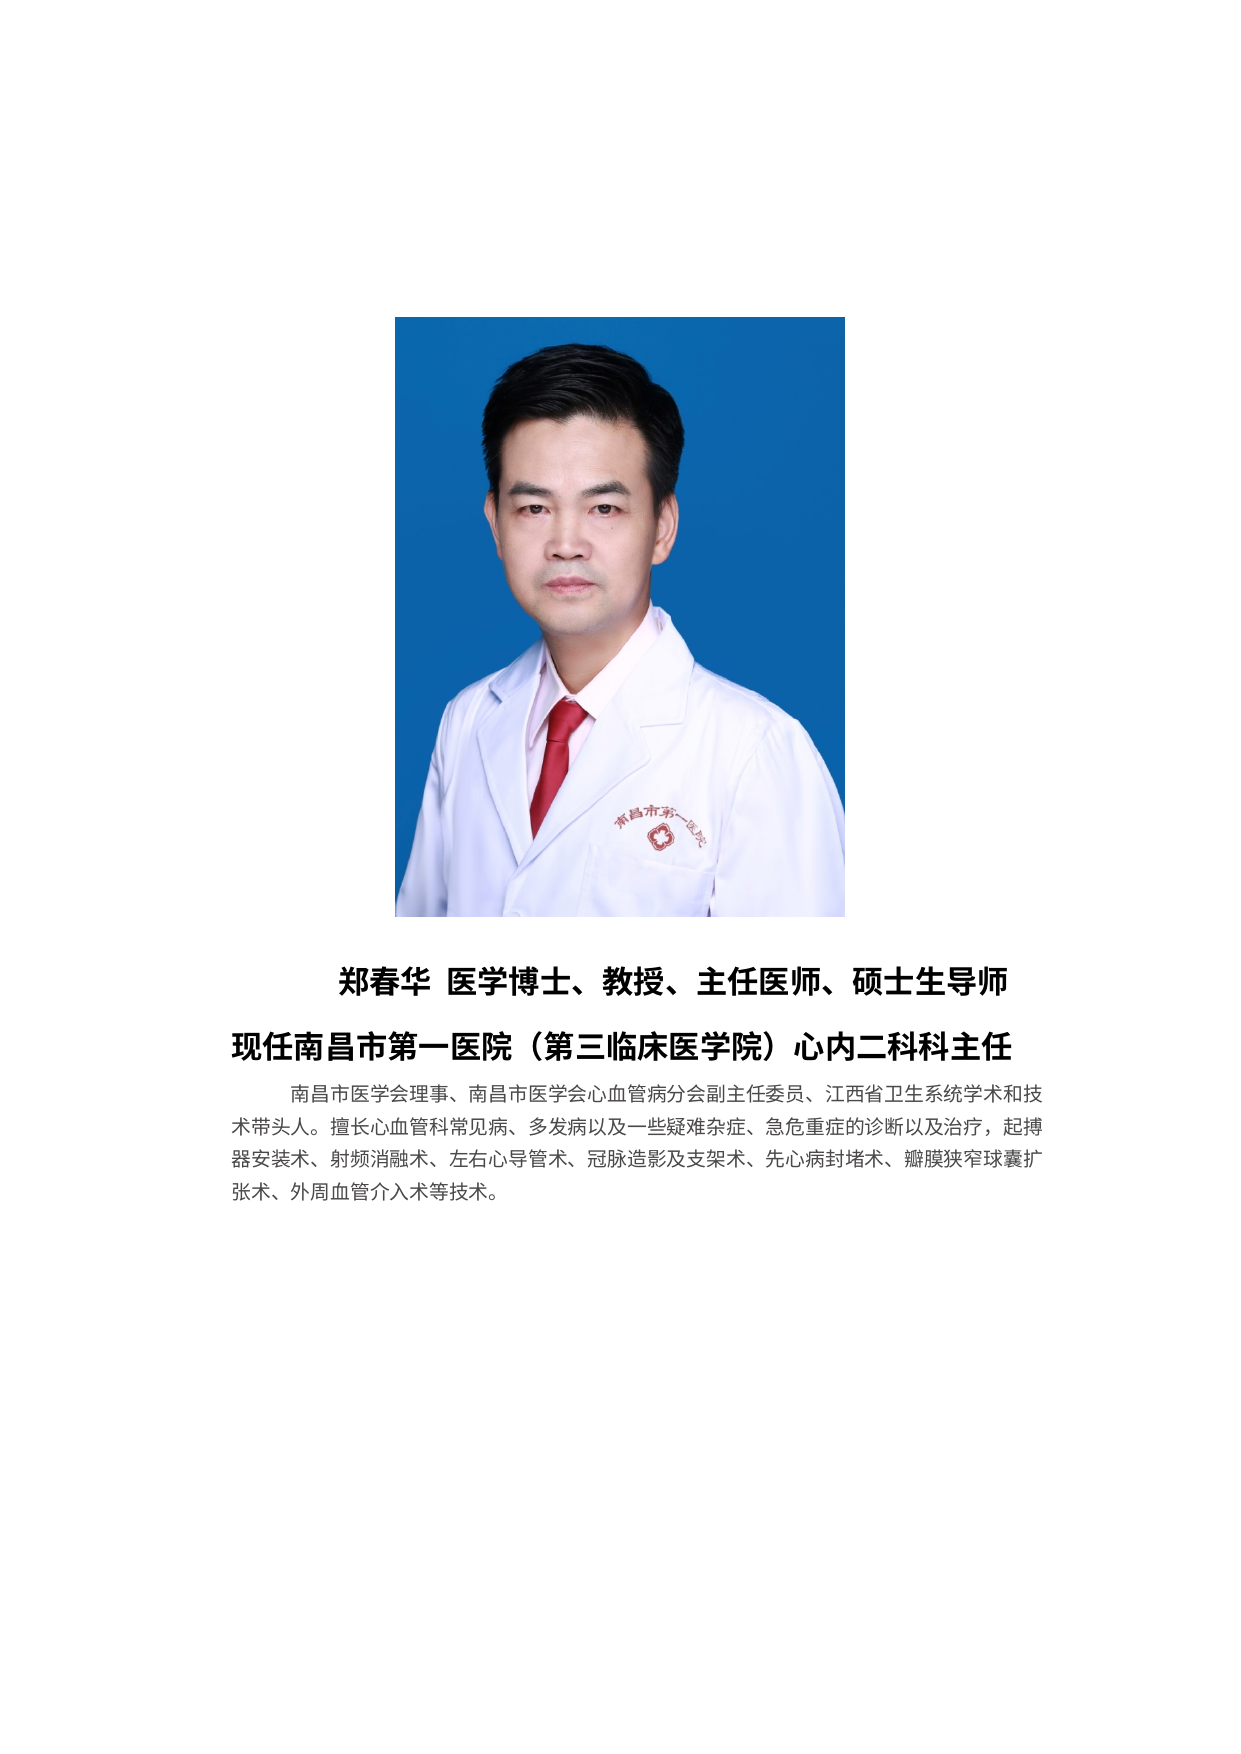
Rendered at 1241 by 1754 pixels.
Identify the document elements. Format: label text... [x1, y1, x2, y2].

picture [395, 317, 845, 917]
text 郑春华 医学博士、教授、主任医师、硕士生导师 [231, 947, 1053, 1012]
text 现任南昌市第一医院（第三临床医学院）心内二科科主任 [231, 1012, 1053, 1077]
text 南昌市医学会理事、南昌市医学会心血管病分会副主任委员、江西省卫生系统学术和技术带头人。擅长心血管科常见病、多发病以及一些疑难杂症、急危重症的诊断以及治疗，起搏器安装术、射频消融术、左右心导管术、冠脉造影及支架术、先心病封堵术、瓣膜狭窄球囊扩张术、外周血管介入术等技术。 [231, 1077, 1053, 1207]
